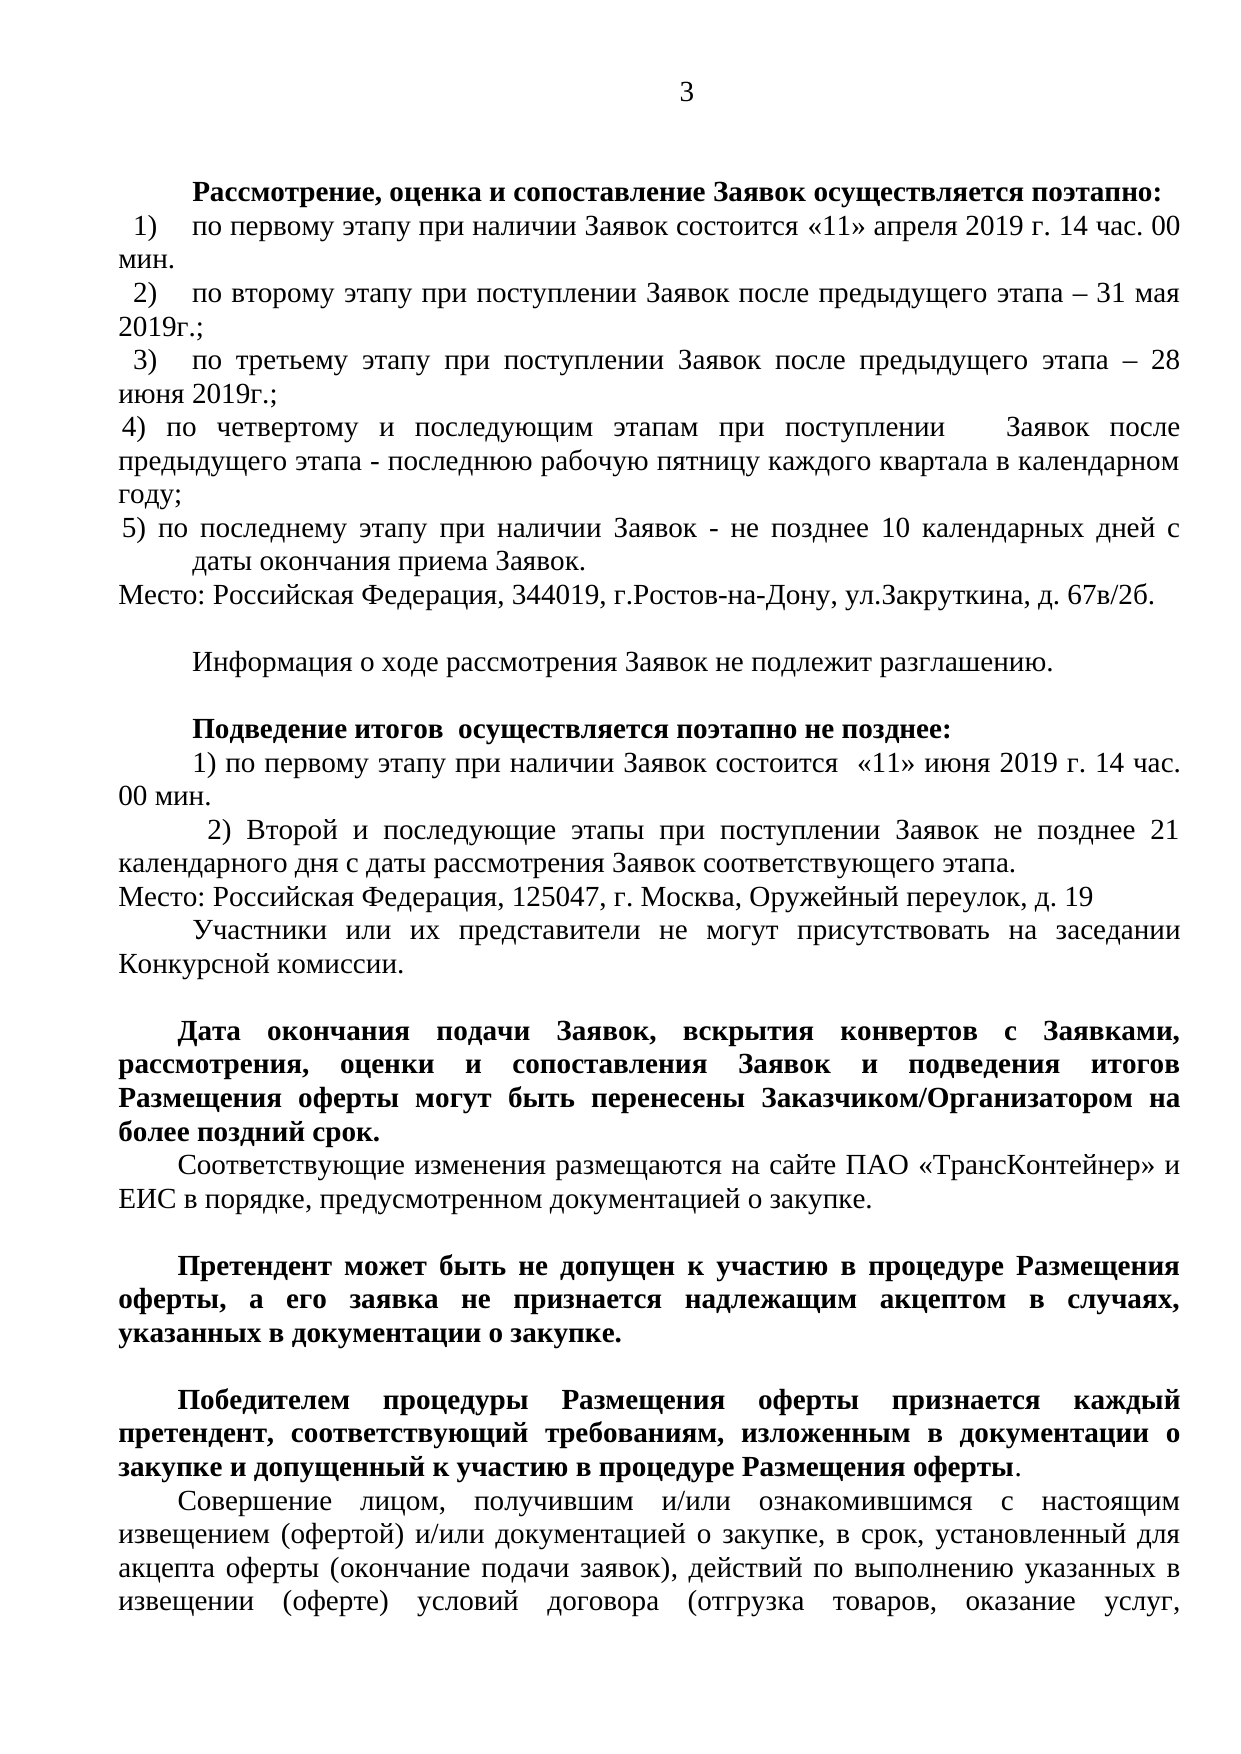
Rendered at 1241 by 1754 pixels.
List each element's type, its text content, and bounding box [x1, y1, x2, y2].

text 1) по первому этапу при наличии Заявок состоится «11» июня 2019 г. 14 час. 00 мин. [118, 745, 1181, 812]
text Победителем процедуры Размещения оферты признается каждый претендент, соответствующий требованиям, изложенным в документации о закупке и допущенный к участию в процедуре Размещения оферты. [118, 1382, 1181, 1483]
text Претендент может быть не допущен к участию в процедуре Размещения оферты, а его заявка не признается надлежащим акцептом в случаях, указанных в документации о закупке. [118, 1248, 1181, 1348]
list по третьему этапу при поступлении Заявок после предыдущего этапа – 28 июня 2019г.; [118, 342, 1181, 409]
list по второму этапу при поступлении Заявок после предыдущего этапа – 31 мая 2019г.; [118, 275, 1181, 342]
text Дата окончания подачи Заявок, вскрытия конвертов с Заявками, рассмотрения, оценки и сопоставления Заявок и подведения итогов Размещения оферты могут быть перенесены Заказчиком/Организатором на более поздний срок. [118, 1013, 1181, 1147]
text 2) Второй и последующие этапы при поступлении Заявок не позднее 21 календарного дня с даты рассмотрения Заявок соответствующего этапа. [118, 812, 1181, 879]
text Участники или их представители не могут присутствовать на заседании Конкурсной комиссии. [118, 912, 1181, 979]
text Рассмотрение, оценка и сопоставление Заявок осуществляется поэтапно: [118, 174, 1181, 208]
text Соответствующие изменения размещаются на сайте ПАО «ТрансКонтейнер» и ЕИС в порядке, предусмотренном документацией о закупке. [118, 1147, 1181, 1214]
list 5) по последнему этапу при наличии Заявок - не позднее 10 календарных дней с даты окончания приема Заявок. [122, 510, 1181, 577]
text Место: Российская Федерация, 125047, г. Москва, Оружейный переулок, д. 19 [118, 879, 1181, 912]
text Подведение итогов осуществляется поэтапно не позднее: [118, 711, 1181, 745]
list по первому этапу при наличии Заявок состоится «11» апреля 2019 г. 14 час. 00 мин. [118, 208, 1181, 275]
text Место: Российская Федерация, 344019, г.Ростов-на-Дону, ул.Закруткина, д. 67в/2б. [118, 577, 1181, 611]
text Информация о ходе рассмотрения Заявок не подлежит разглашению. [192, 644, 1181, 678]
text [118, 1483, 1181, 1617]
